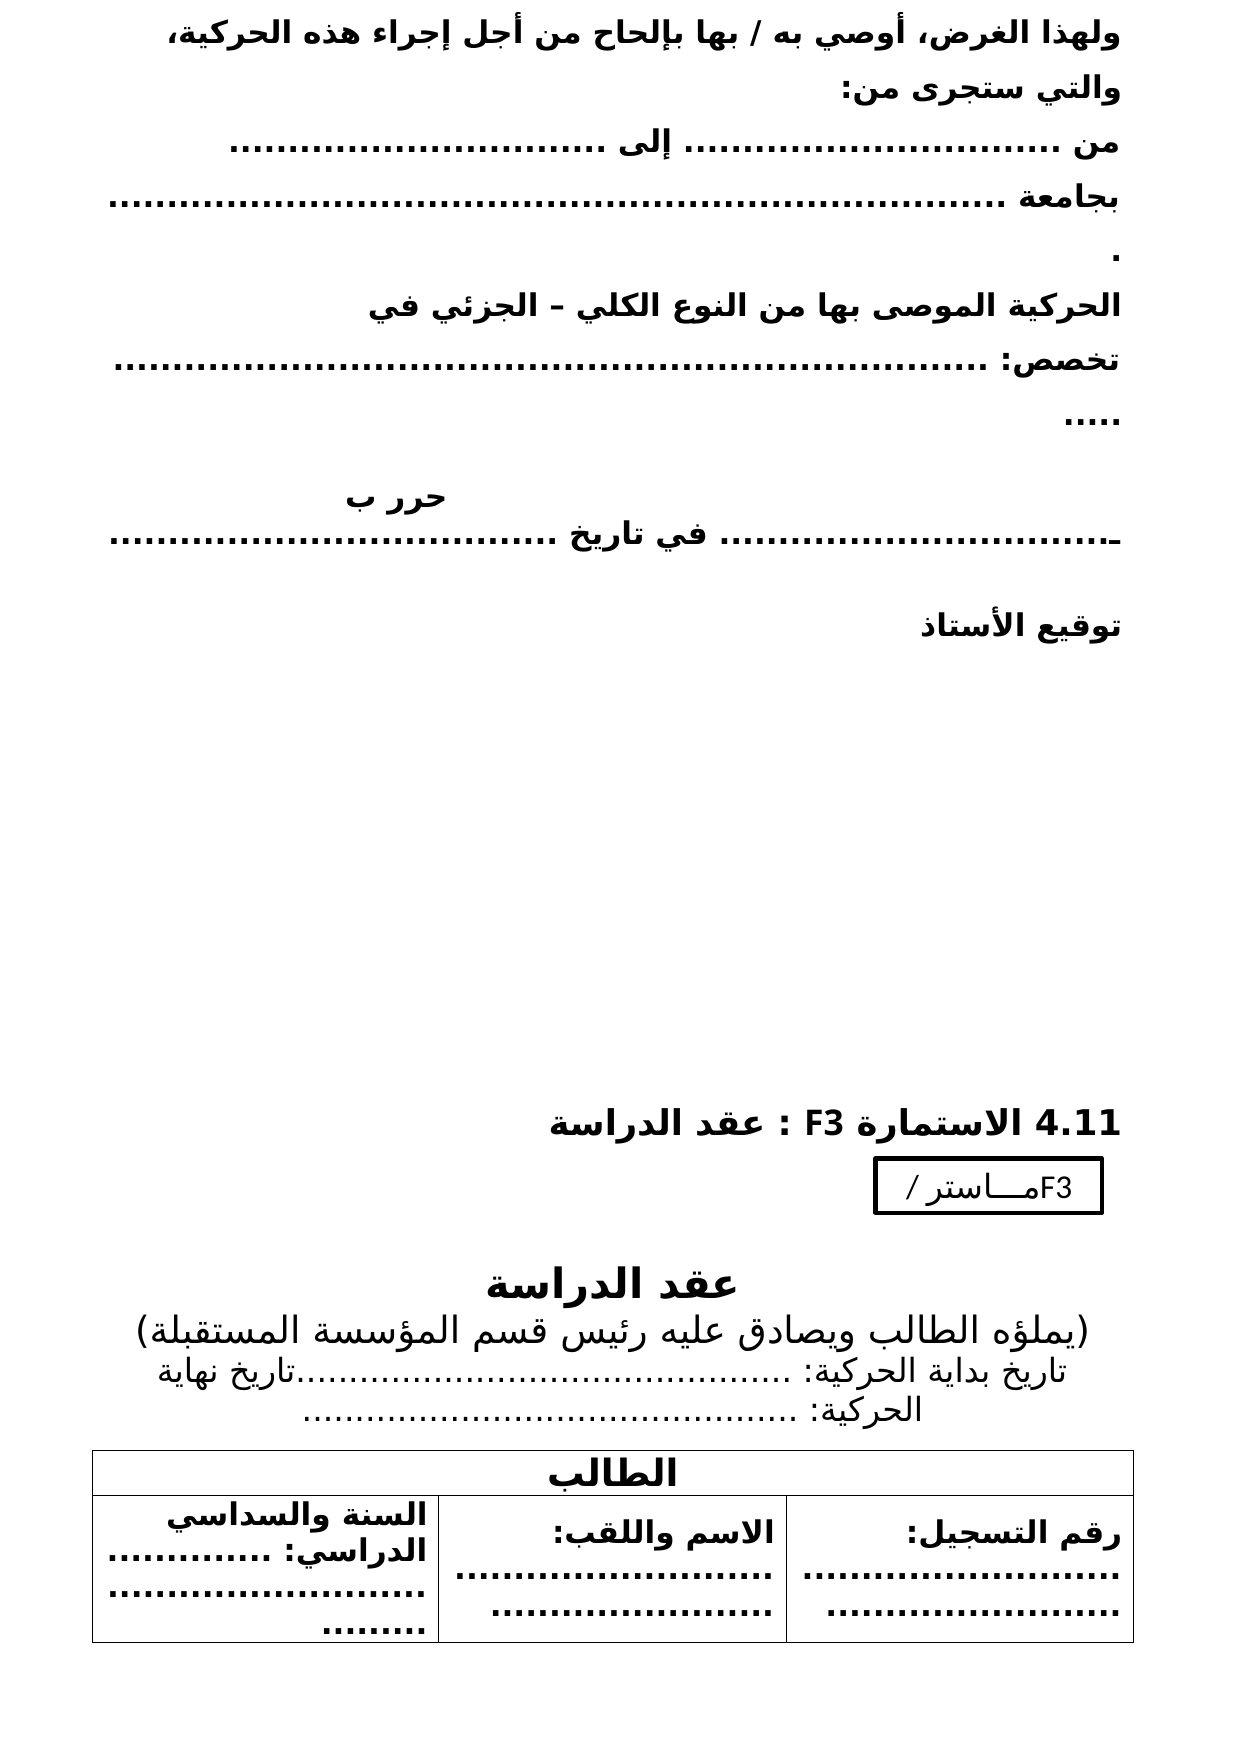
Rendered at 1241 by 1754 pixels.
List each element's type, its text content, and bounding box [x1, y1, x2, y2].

text الحركية الموصى بها من النوع الكلي – الجزئي في تخصص: ............................................................................... [103, 287, 1122, 432]
text 4.11 الاستمارة F3 : عقد الدراسة [103, 1098, 1122, 1146]
table_cell الاسم واللقب: ................................................... [439, 1496, 786, 1642]
text حرر ب ـ................................. في تاريخ ...................................... [103, 479, 1122, 551]
text تاريخ بداية الحركية: ...............................................تاريخ نهاية الحركية: ............................................... [103, 1352, 1122, 1429]
table_header الطالب [93, 1451, 1133, 1495]
text عقد الدراسة [103, 1260, 1122, 1308]
text ولهذا الغرض، أوصي به / بها بإلحاح من أجل إجراء هذه الحركية، والتي ستجرى من: [103, 15, 1122, 106]
text من ................................ إلى ................................ بجامعة ............................................................................. [103, 124, 1122, 269]
table_cell السنة والسداسي الدراسي: .................................................. [93, 1496, 438, 1642]
text توقيع الأستاذ [103, 579, 1122, 644]
text (يملؤه الطالب ويصادق عليه رئيس قسم المؤسسة المستقبلة) [103, 1308, 1122, 1352]
table_cell رقم التسجيل: .................................................... [787, 1496, 1133, 1642]
